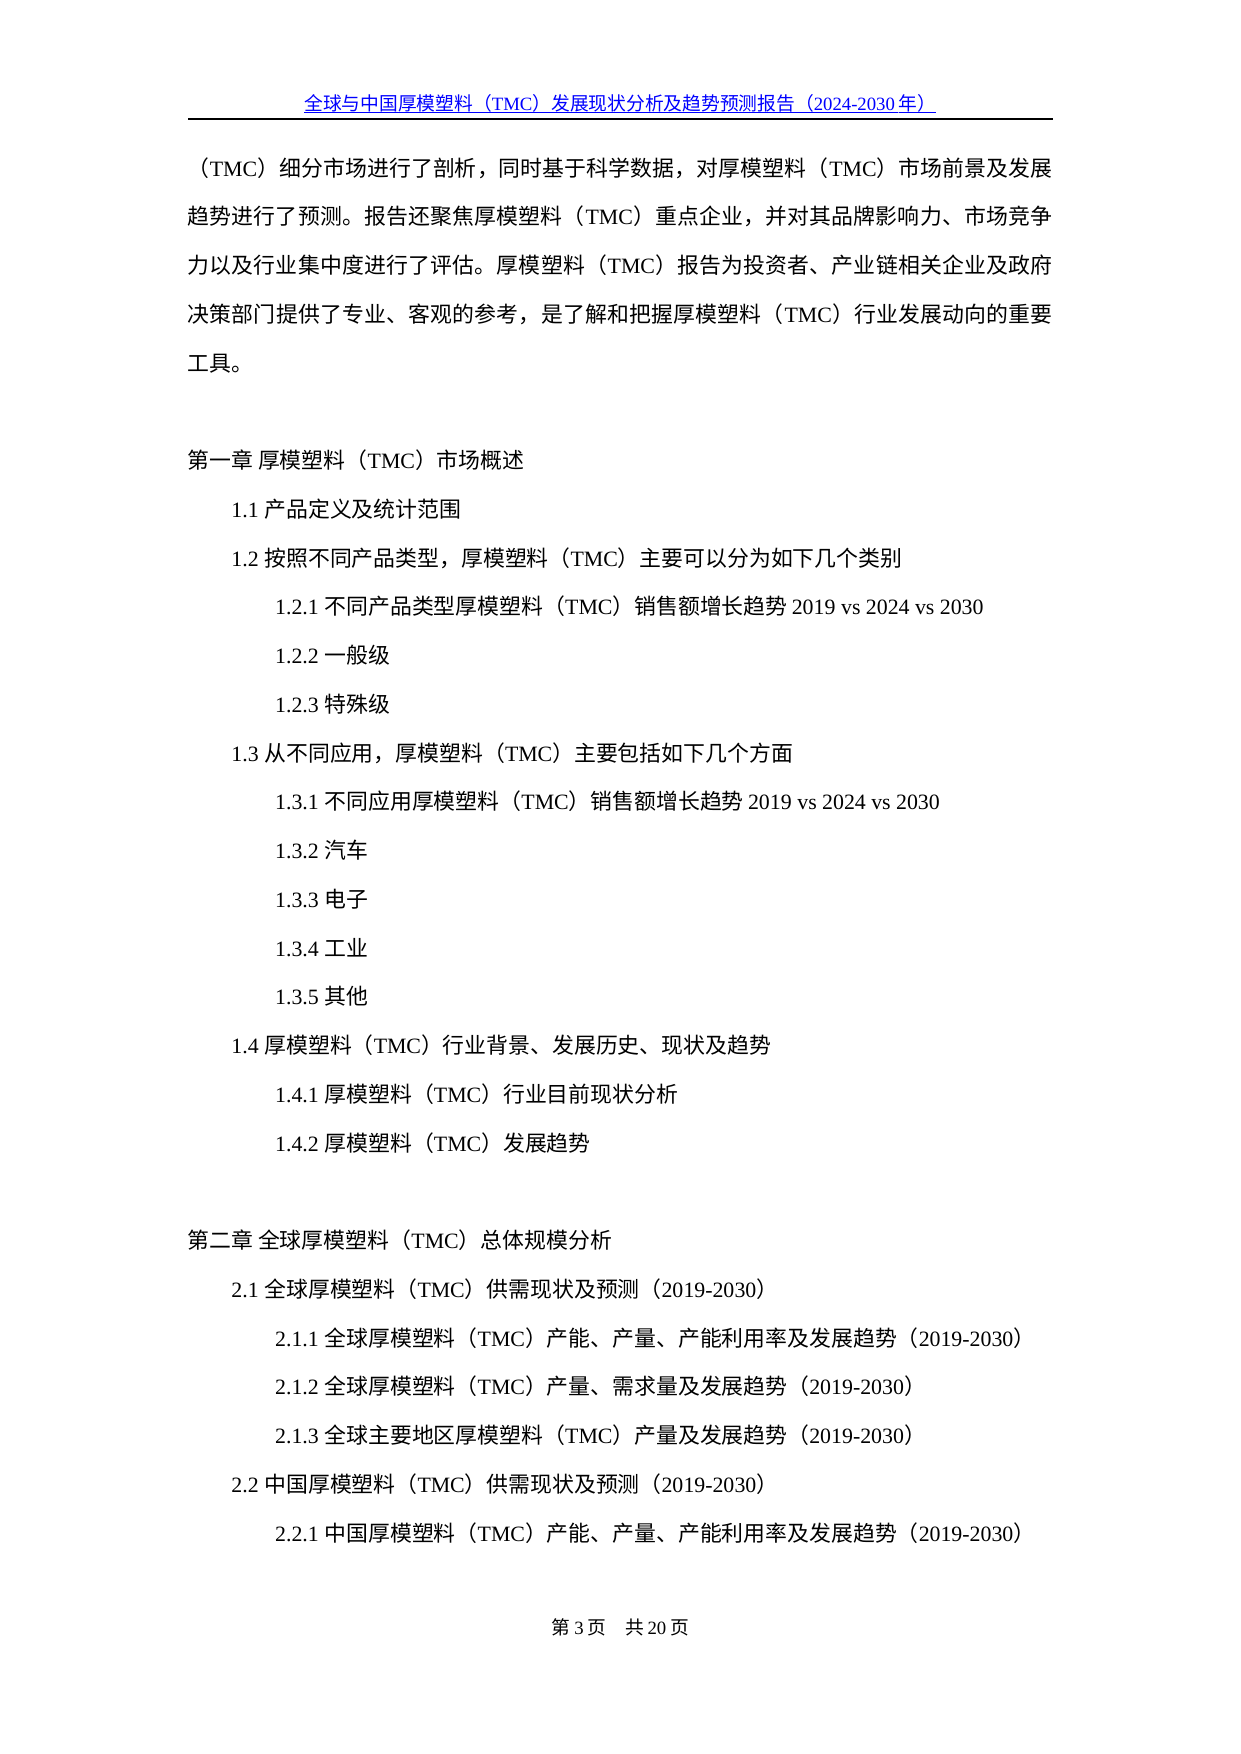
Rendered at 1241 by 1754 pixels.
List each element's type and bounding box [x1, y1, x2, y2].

text [187, 150, 1053, 1548]
